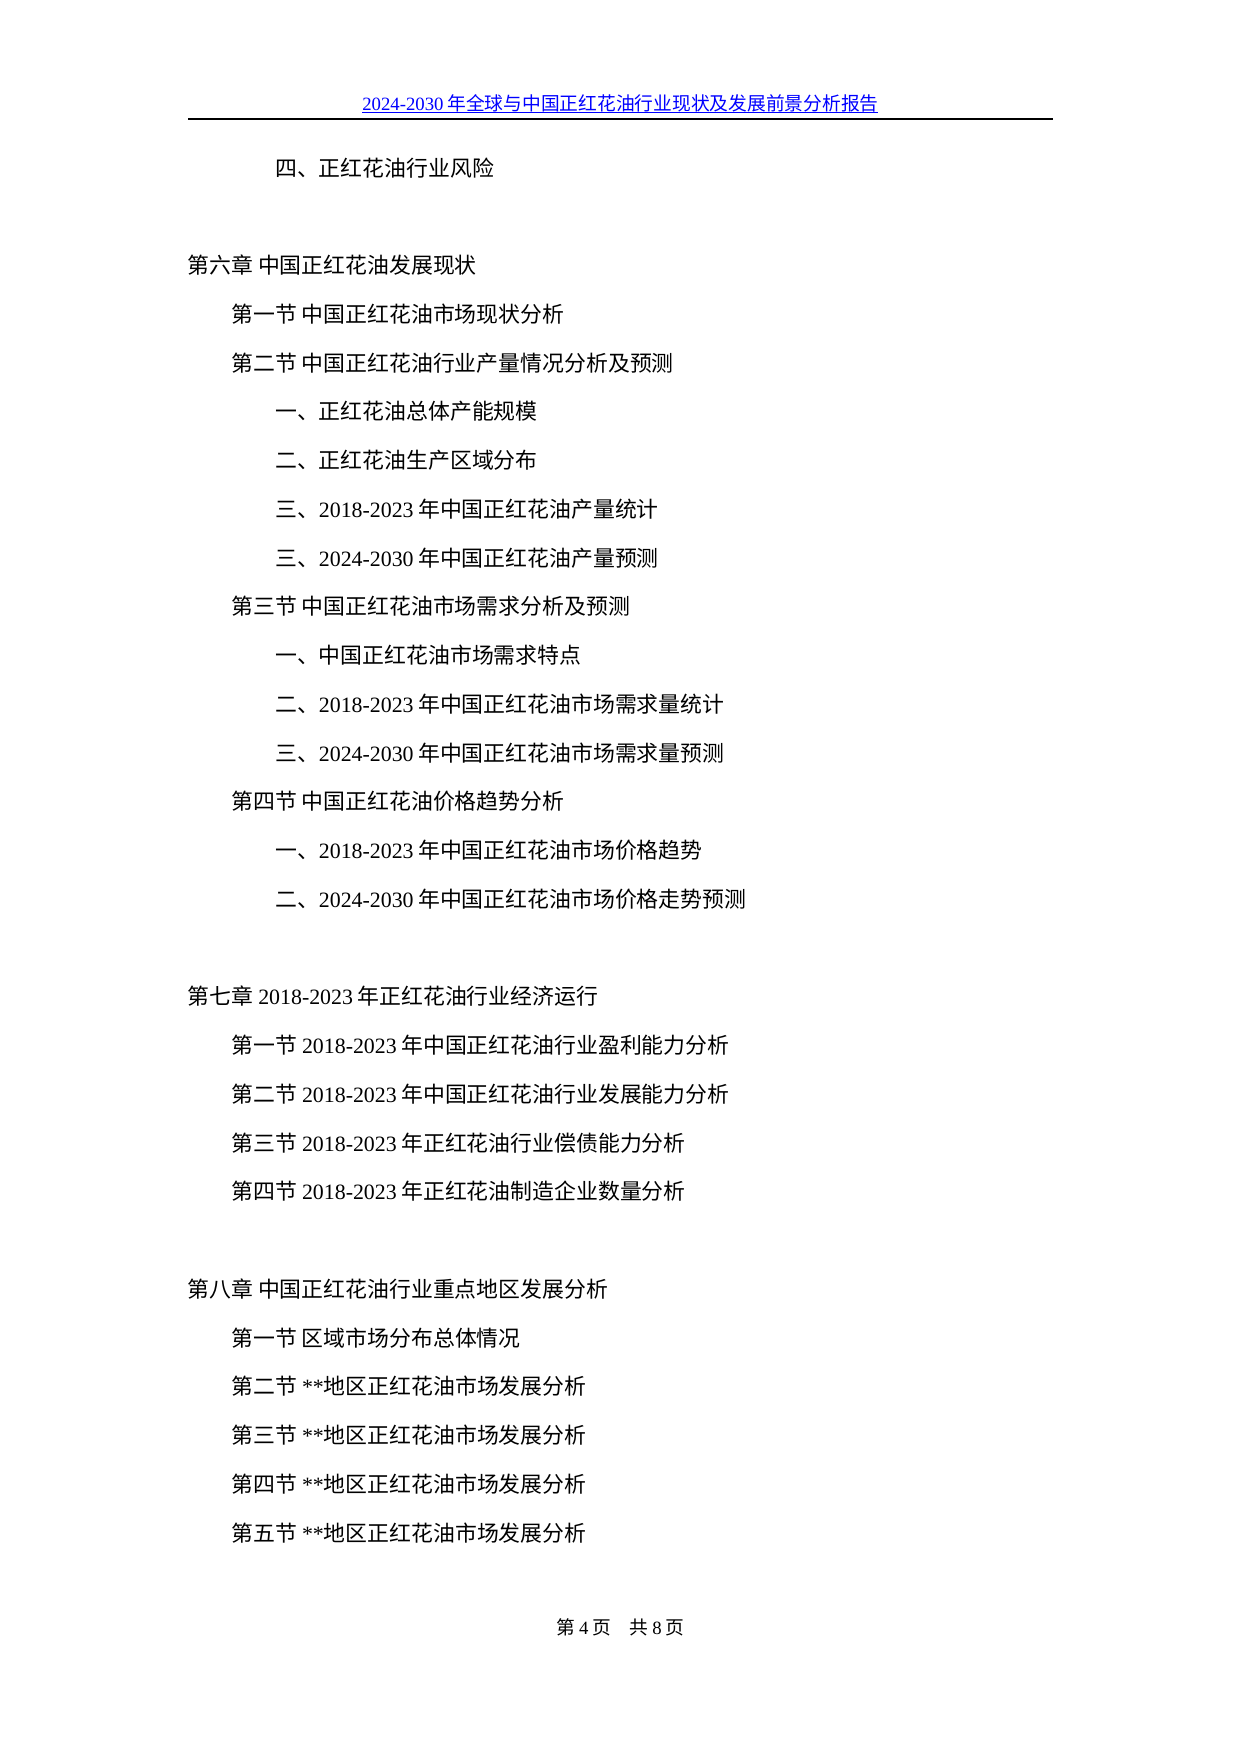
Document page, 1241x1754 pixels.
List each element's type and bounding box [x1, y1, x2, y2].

text [187, 150, 1053, 1548]
